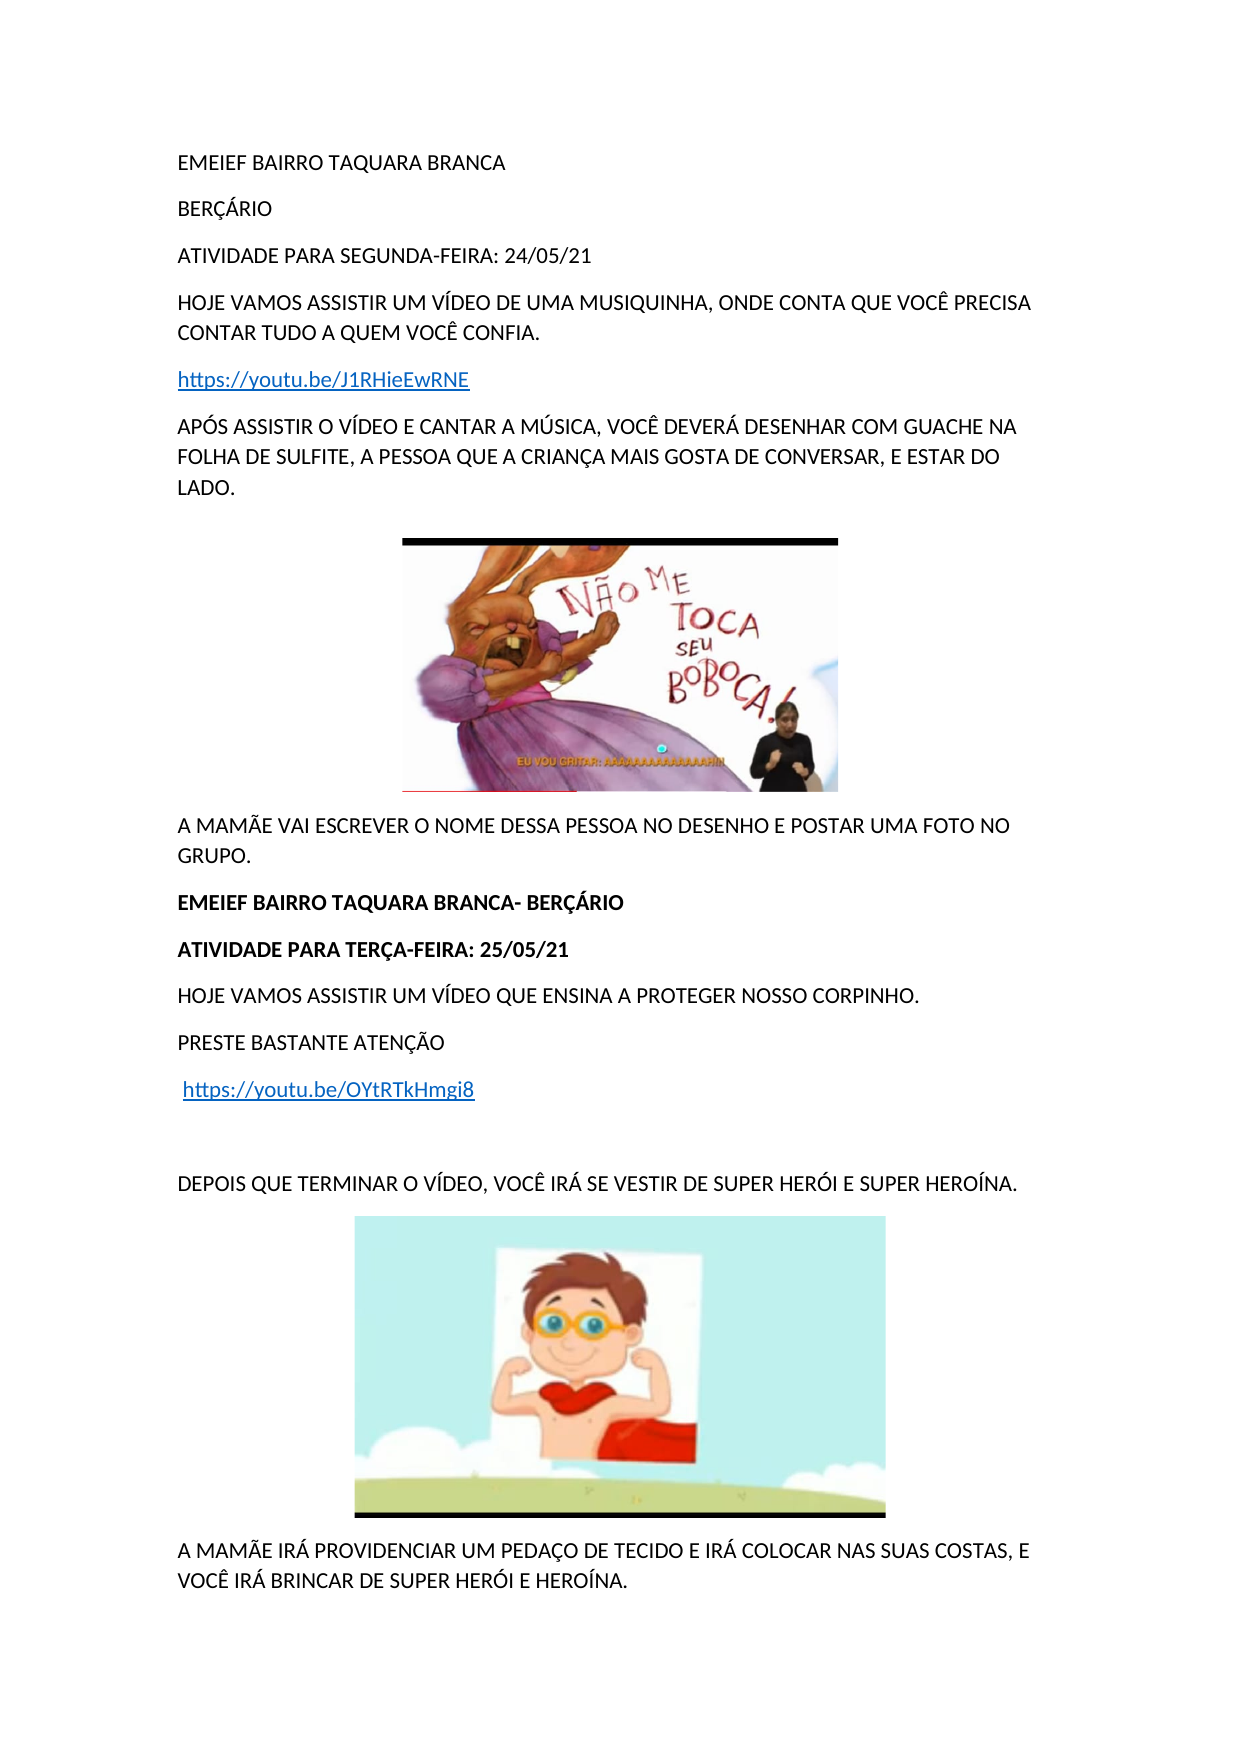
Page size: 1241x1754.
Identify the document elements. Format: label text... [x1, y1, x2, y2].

text HOJE VAMOS ASSISTIR UM VÍDEO DE UMA MUSIQUINHA, ONDE CONTA QUE VOCÊ PRECISA CONTAR TUDO A QUEM VOCÊ CONFIA. [177, 288, 1063, 346]
text A MAMÃE IRÁ PROVIDENCIAR UM PEDAÇO DE TECIDO E IRÁ COLOCAR NAS SUAS COSTAS, E VOCÊ IRÁ BRINCAR DE SUPER HERÓI E HEROÍNA. [177, 1536, 1063, 1595]
text ATIVIDADE PARA TERÇA-FEIRA: 25/05/21 [177, 935, 1063, 963]
picture [354, 1216, 886, 1518]
picture [402, 538, 839, 792]
text EMEIEF BAIRRO TAQUARA BRANCA- BERÇÁRIO [177, 888, 1063, 916]
text EMEIEF BAIRRO TAQUARA BRANCA [177, 148, 1063, 176]
text ATIVIDADE PARA SEGUNDA-FEIRA: 24/05/21 [177, 241, 1063, 269]
text BERÇÁRIO [177, 194, 1063, 222]
text DEPOIS QUE TERMINAR O VÍDEO, VOCÊ IRÁ SE VESTIR DE SUPER HERÓI E SUPER HEROÍNA. [177, 1169, 1063, 1197]
text A MAMÃE VAI ESCREVER O NOME DESSA PESSOA NO DESENHO E POSTAR UMA FOTO NO GRUPO. [177, 811, 1063, 869]
text https://youtu.be/J1RHieEwRNE [177, 365, 1063, 393]
text PRESTE BASTANTE ATENÇÃO [177, 1028, 1063, 1057]
text https://youtu.be/OYtRTkHmgi8 [177, 1075, 1063, 1103]
text HOJE VAMOS ASSISTIR UM VÍDEO QUE ENSINA A PROTEGER NOSSO CORPINHO. [177, 982, 1063, 1010]
